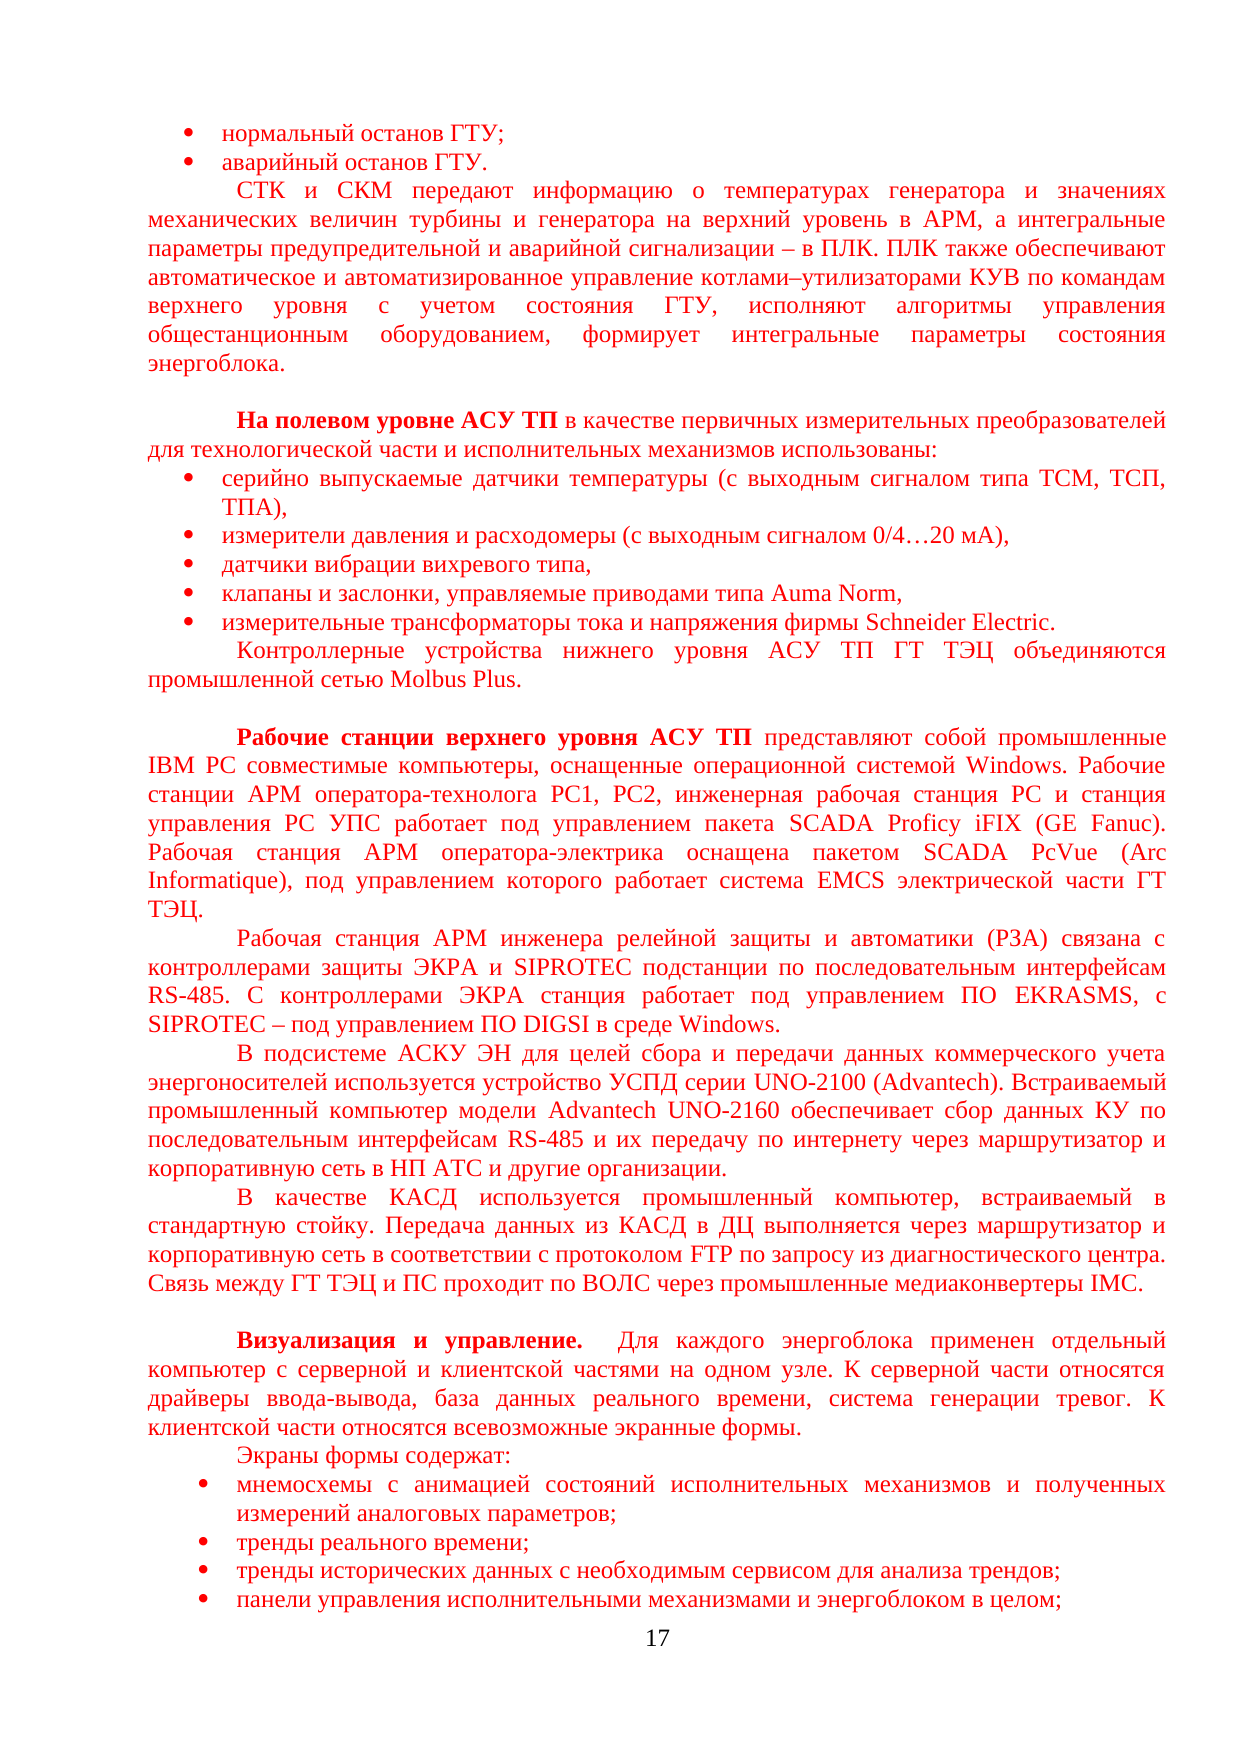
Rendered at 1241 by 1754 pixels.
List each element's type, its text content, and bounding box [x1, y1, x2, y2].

list Визуализация и управление. Для каждого энергоблока применен отдельный компьютер с серверной и клиентской частями на одном узле. К серверной части относятся драйверы ввода-вывода, база данных реального времени, система генерации тревог. К клиентской части относятся всевозможные экранные формы. [148, 1326, 1167, 1441]
list Рабочая станция АРМ инженера релейной защиты и автоматики (РЗА) связана с контроллерами защиты ЭКРА и SIPROTEC подстанции по последовательным интерфейсам RS-485. С контроллерами ЭКРА станция работает под управлением ПО EKRASMS, c SIPROTEC – под управлением ПО DIGSI в среде Windows. [148, 923, 1167, 1038]
list Рабочие станции верхнего уровня АСУ ТП представляют собой промышленные IBM PC совместимые компьютеры, оснащенные операционной системой Windows. Рабочие станции АРМ оператора-технолога РС1, РС2, инженерная рабочая станция РС и станция управления РС УПС работает под управлением пакета SCADA Proficy iFIX (GE Fanuc). Рабочая станция АРМ оператора-электрика оснащена пакетом SCADA PcVue (Arc Informatique), под управлением которого работает система EMCS электрической части ГТ ТЭЦ. [148, 722, 1167, 923]
list аварийный останов ГТУ. [184, 147, 1167, 176]
list В подсистеме АСКУ ЭН для целей сбора и передачи данных коммерческого учета энергоносителей используется устройство УСПД серии UNO-2100 (Advantech). Встраиваемый промышленный компьютер модели Advantech UNO-2160 обеспечивает сбор данных КУ по последовательным интерфейсам RS-485 и их передачу по интернету через маршрутизатор и корпоративную сеть в НП АТС и другие организации. [148, 1038, 1167, 1182]
list тренды исторических данных с необходимым сервисом для анализа трендов; [199, 1556, 1167, 1584]
list измерительные трансформаторы тока и напряжения фирмы Schneider Electric. [184, 607, 1167, 636]
list Экраны формы содержат: [148, 1441, 1167, 1469]
list нормальный останов ГТУ; [184, 118, 1167, 147]
text На полевом уровне АСУ ТП в качестве первичных измерительных преобразователей для технологической части и исполнительных механизмов использованы: [148, 406, 1167, 463]
list датчики вибрации вихревого типа, [184, 549, 1167, 578]
list В качестве КАСД используется промышленный компьютер, встраиваемый в стандартную стойку. Передача данных из КАСД в ДЦ выполняется через маршрутизатор и корпоративную сеть в соответствии с протоколом FTP по запросу из диагностического центра. Связь между ГТ ТЭЦ и ПС проходит по ВОЛС через промышленные медиаконвертеры IMC. [148, 1182, 1167, 1297]
text СТК и СКМ передают информацию о температурах генератора и значениях механических величин турбины и генератора на верхний уровень в АРМ, а интегральные параметры предупредительной и аварийной сигнализации – в ПЛК. ПЛК также обеспечивают автоматическое и автоматизированное управление котлами–утилизаторами КУВ по командам верхнего уровня с учетом состояния ГТУ, исполняют алгоритмы управления общестанционным оборудованием, формирует интегральные параметры состояния энергоблока. [148, 176, 1167, 377]
list Контроллерные устройства нижнего уровня АСУ ТП ГТ ТЭЦ объединяются промышленной сетью Molbus Plus. [148, 636, 1167, 693]
list клапаны и заслонки, управляемые приводами типа Auma Norm, [184, 578, 1167, 607]
list тренды реального времени; [199, 1527, 1167, 1556]
list панели управления исполнительными механизмами и энергоблоком в целом; [199, 1584, 1167, 1613]
list серийно выпускаемые датчики температуры (с выходным сигналом типа ТСМ, ТСП, ТПА), [184, 463, 1167, 521]
list мнемосхемы с анимацией состояний исполнительных механизмов и полученных измерений аналоговых параметров; [199, 1469, 1167, 1527]
list измерители давления и расходомеры (с выходным сигналом 0/4…20 мА), [184, 521, 1167, 549]
